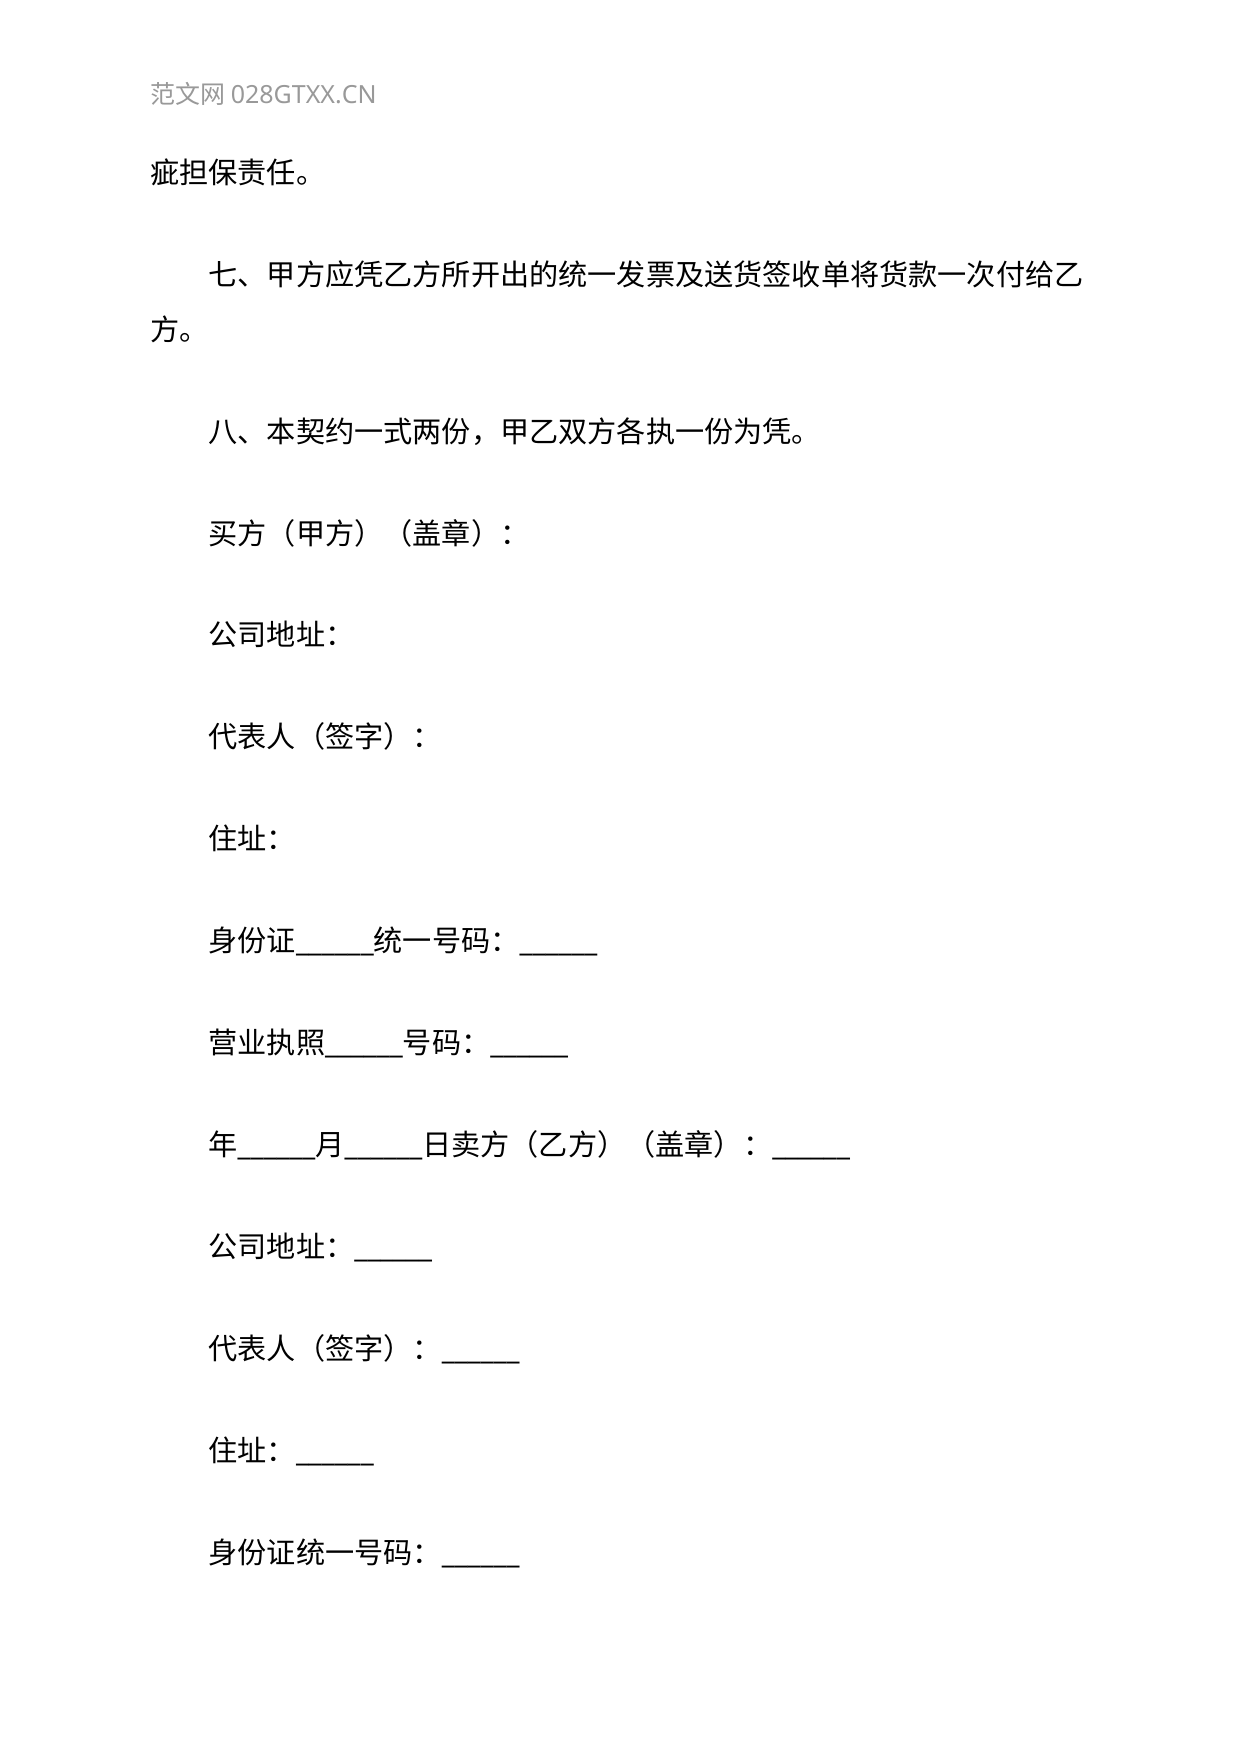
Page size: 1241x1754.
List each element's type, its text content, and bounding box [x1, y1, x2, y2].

text 买方（甲方）（盖章）： [150, 510, 1090, 552]
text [150, 150, 1090, 192]
text 代表人（签字）：______ [150, 1325, 1090, 1368]
text 身份证统一号码：______ [150, 1529, 1090, 1572]
text 身份证______统一号码：______ [150, 917, 1090, 960]
text 八、本契约一式两份，甲乙双方各执一份为凭。 [150, 408, 1090, 451]
text 公司地址：______ [150, 1223, 1090, 1266]
text 营业执照______号码：______ [150, 1019, 1090, 1062]
text 七、甲方应凭乙方所开出的统一发票及送货签收单将货款一次付给乙方。 [150, 252, 1090, 349]
text 代表人（签字）： [150, 714, 1090, 756]
text 住址： [150, 816, 1090, 858]
text 年______月______日卖方（乙方）（盖章）：______ [150, 1121, 1090, 1164]
text 公司地址： [150, 612, 1090, 654]
text 住址：______ [150, 1427, 1090, 1469]
